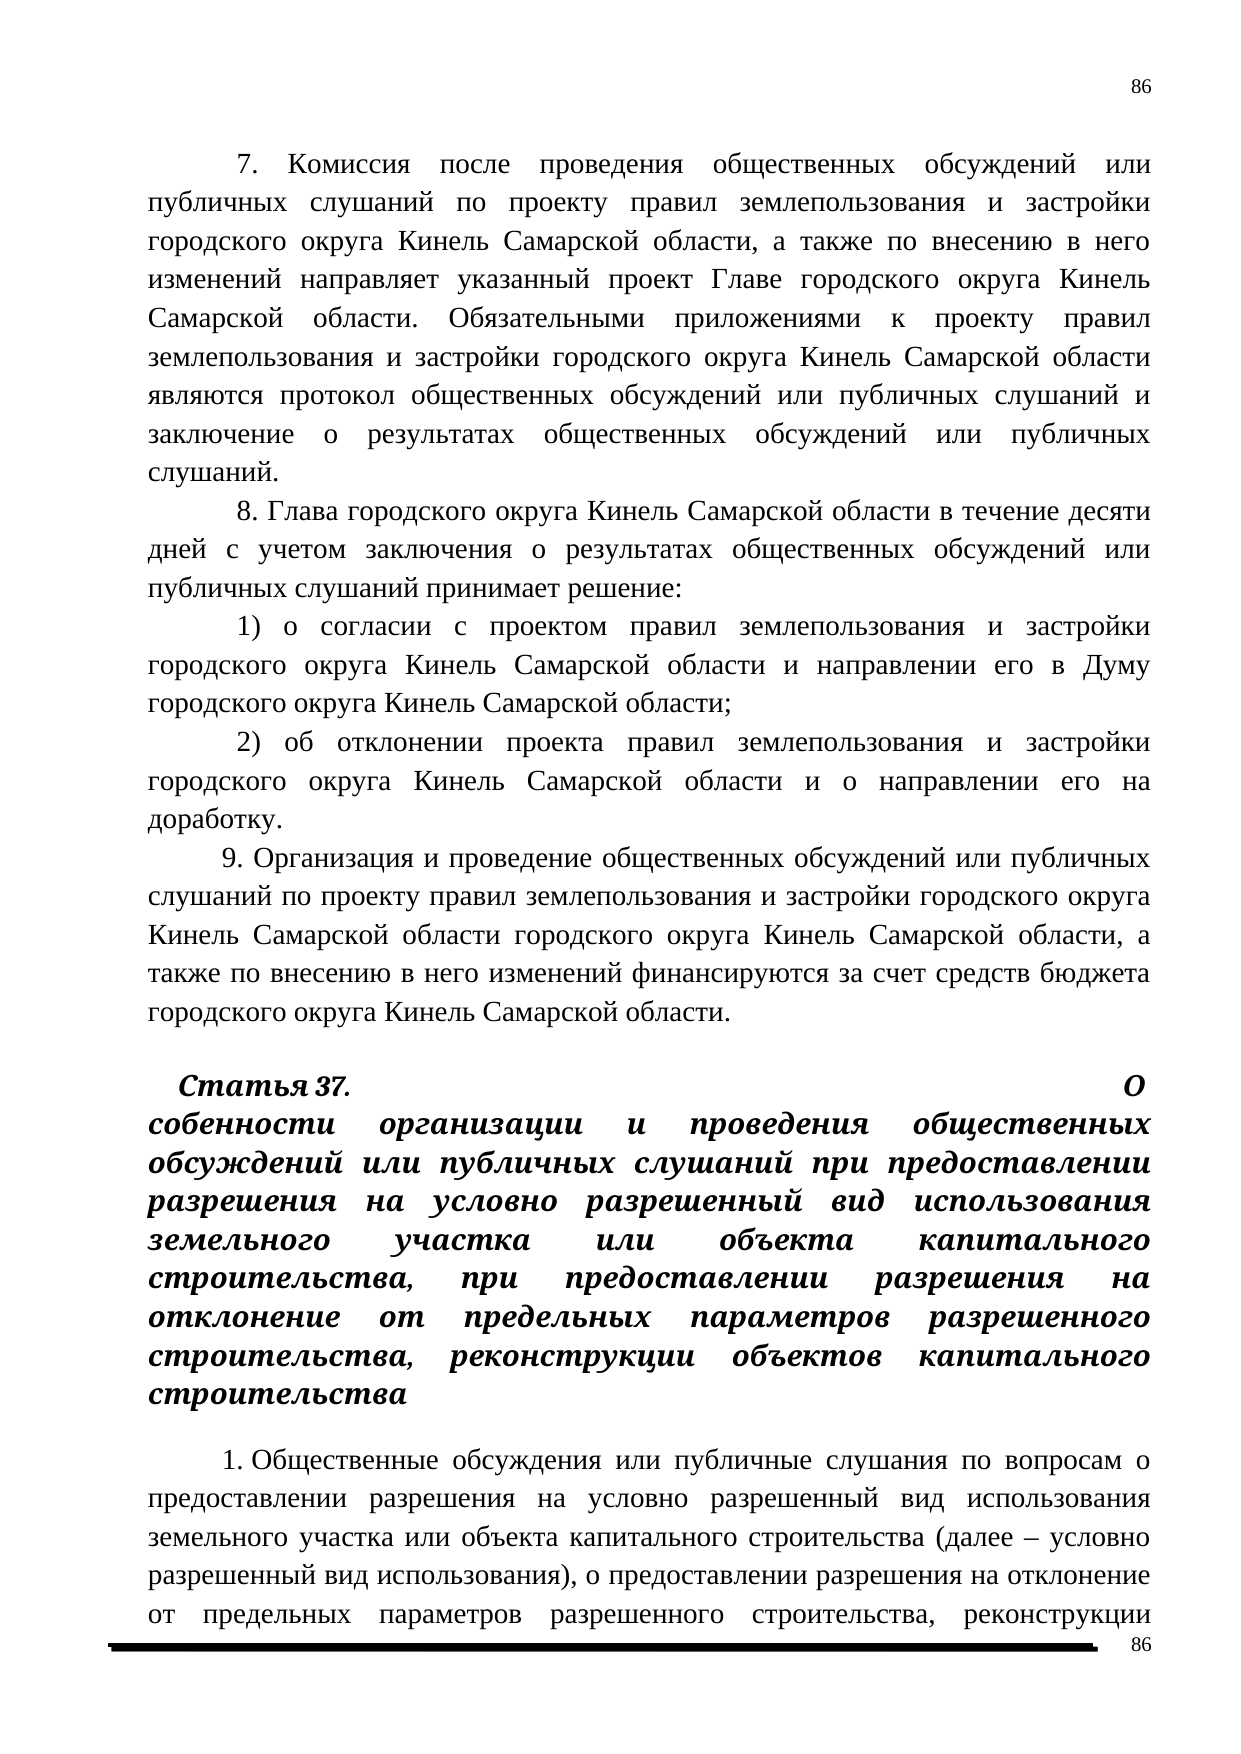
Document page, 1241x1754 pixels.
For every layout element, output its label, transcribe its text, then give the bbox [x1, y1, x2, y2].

text 1) о согласии с проектом правил землепользования и застройки городского округа Кинель Самарской области и направлении его в Думу городского округа Кинель Самарской области; [148, 608, 1152, 719]
text 7. Комиссия после проведения общественных обсуждений или публичных слушаний по проекту правил землепользования и застройки городского округа Кинель Самарской области, а также по внесению в него изменений направляет указанный проект Главе городского округа Кинель Самарской области. Обязательными приложениями к проекту правил землепользования и застройки городского округа Кинель Самарской области являются протокол общественных обсуждений или публичных слушаний и заключение о результатах общественных обсуждений или публичных слушаний. [148, 146, 1152, 488]
subtitle Особенности организации и проведения общественных обсуждений или публичных слушаний при предоставлении разрешения на условно разрешенный вид использования земельного участка или объекта капитального строительства, при предоставлении разрешения на отклонение от предельных параметров разрешенного строительства, реконструкции объектов капитального строительства [148, 1070, 1152, 1412]
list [148, 1442, 1152, 1629]
text 2) об отклонении проекта правил землепользования и застройки городского округа Кинель Самарской области и о направлении его на доработку. [148, 724, 1152, 835]
text 9. Организация и проведение общественных обсуждений или публичных слушаний по проекту правил землепользования и застройки городского округа Кинель Самарской области городского округа Кинель Самарской области, а также по внесению в него изменений финансируются за счет средств бюджета городского округа Кинель Самарской области. [148, 840, 1152, 1027]
text 8. Глава городского округа Кинель Самарской области в течение десяти дней с учетом заключения о результатах общественных обсуждений или публичных слушаний принимает решение: [148, 493, 1152, 603]
